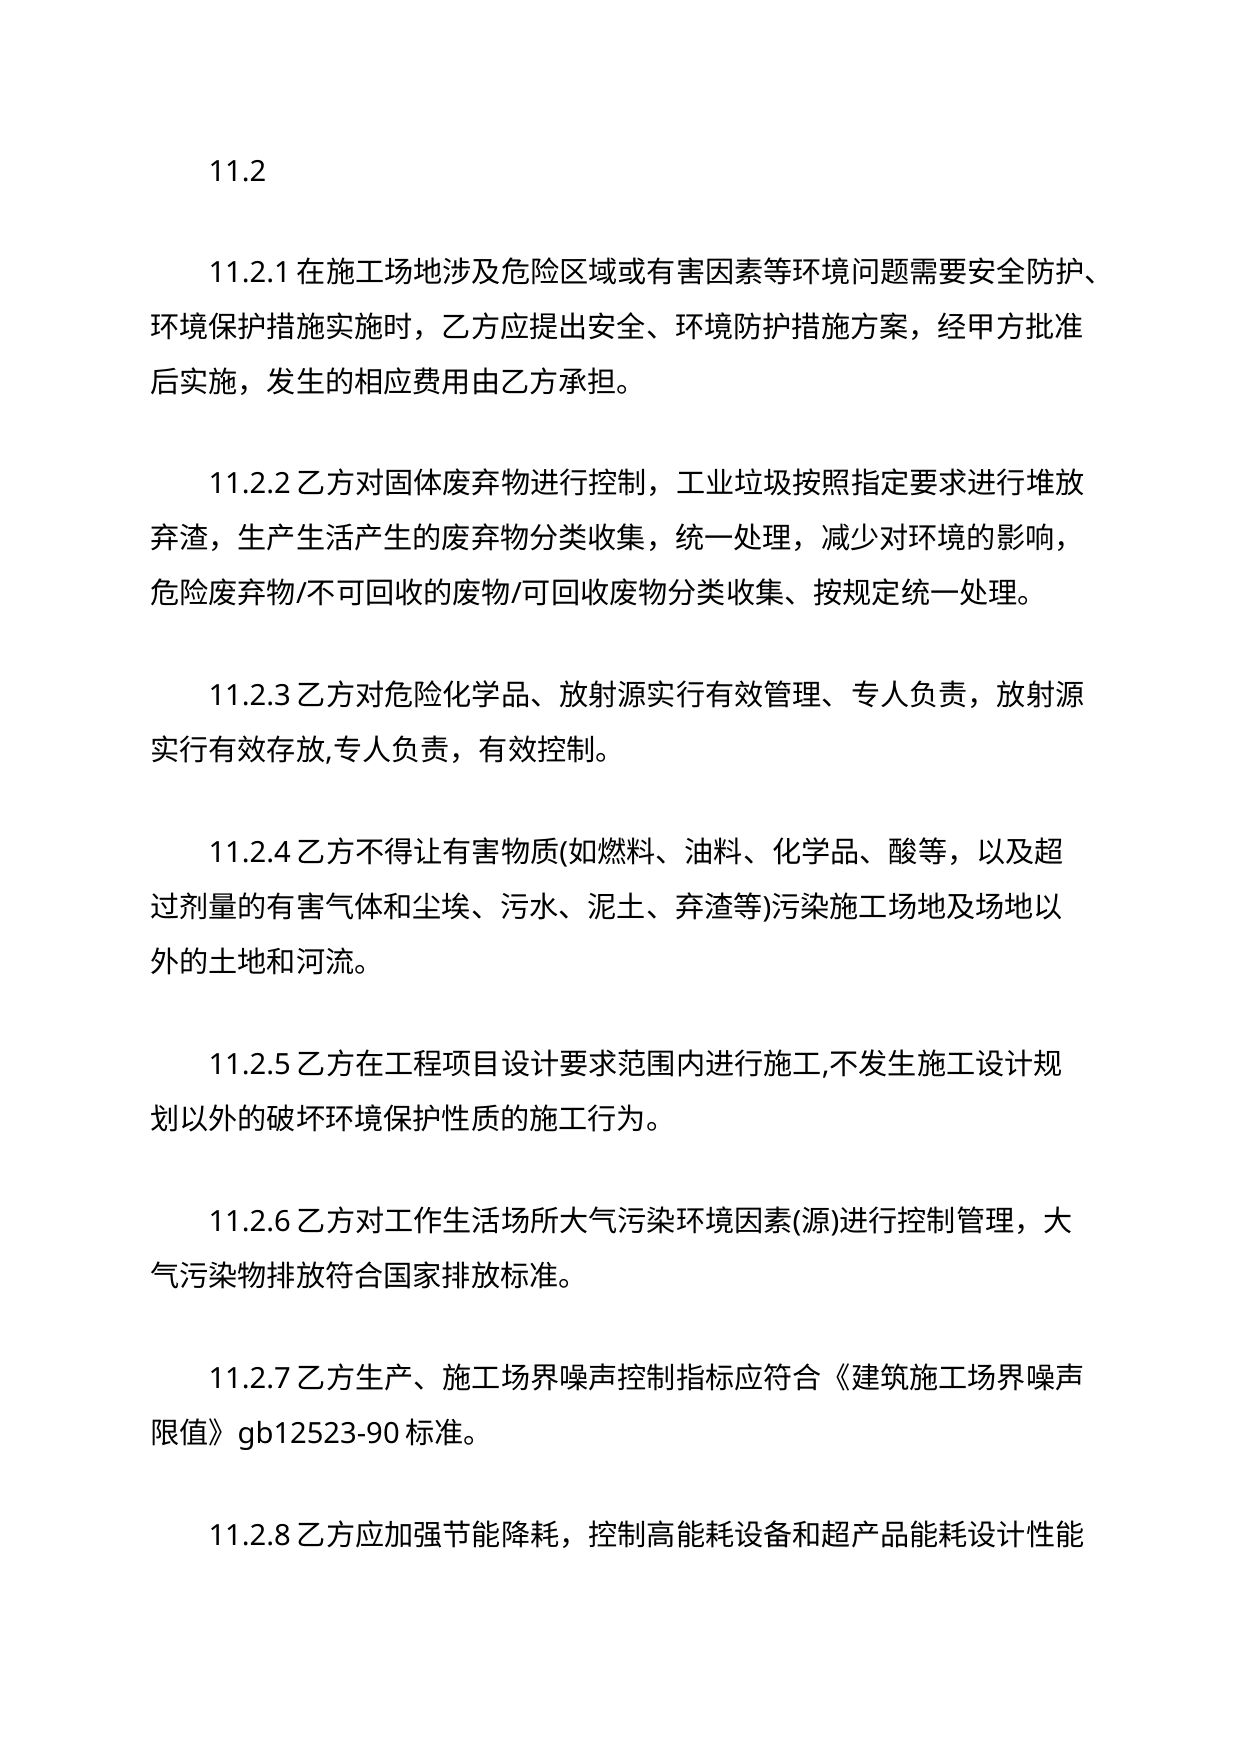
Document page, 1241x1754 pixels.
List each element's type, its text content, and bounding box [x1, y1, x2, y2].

text 11.2.3乙方对危险化学品、放射源实行有效管理、专人负责，放射源实行有效存放,专人负责，有效控制。 [150, 672, 1090, 769]
text 11.2.1在施工场地涉及危险区域或有害因素等环境问题需要安全防护、环境保护措施实施时，乙方应提出安全、环境防护措施方案，经甲方批准后实施，发生的相应费用由乙方承担。 [150, 248, 1090, 401]
text 11.2.6乙方对工作生活场所大气污染环境因素(源)进行控制管理，大气污染物排放符合国家排放标准。 [150, 1197, 1090, 1295]
text 11.2 [150, 150, 1090, 190]
text 11.2.4乙方不得让有害物质(如燃料、油料、化学品、酸等，以及超过剂量的有害气体和尘埃、污水、泥土、弃渣等)污染施工场地及场地以外的土地和河流。 [150, 829, 1090, 981]
text 11.2.5乙方在工程项目设计要求范围内进行施工,不发生施工设计规划以外的破坏环境保护性质的施工行为。 [150, 1041, 1090, 1138]
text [150, 1511, 1090, 1554]
text 11.2.2乙方对固体废弃物进行控制，工业垃圾按照指定要求进行堆放弃渣，生产生活产生的废弃物分类收集，统一处理，减少对环境的影响，危险废弃物/不可回收的废物/可回收废物分类收集、按规定统一处理。 [150, 460, 1090, 612]
text 11.2.7乙方生产、施工场界噪声控制指标应符合《建筑施工场界噪声限值》gb12523-90标准。 [150, 1354, 1090, 1452]
